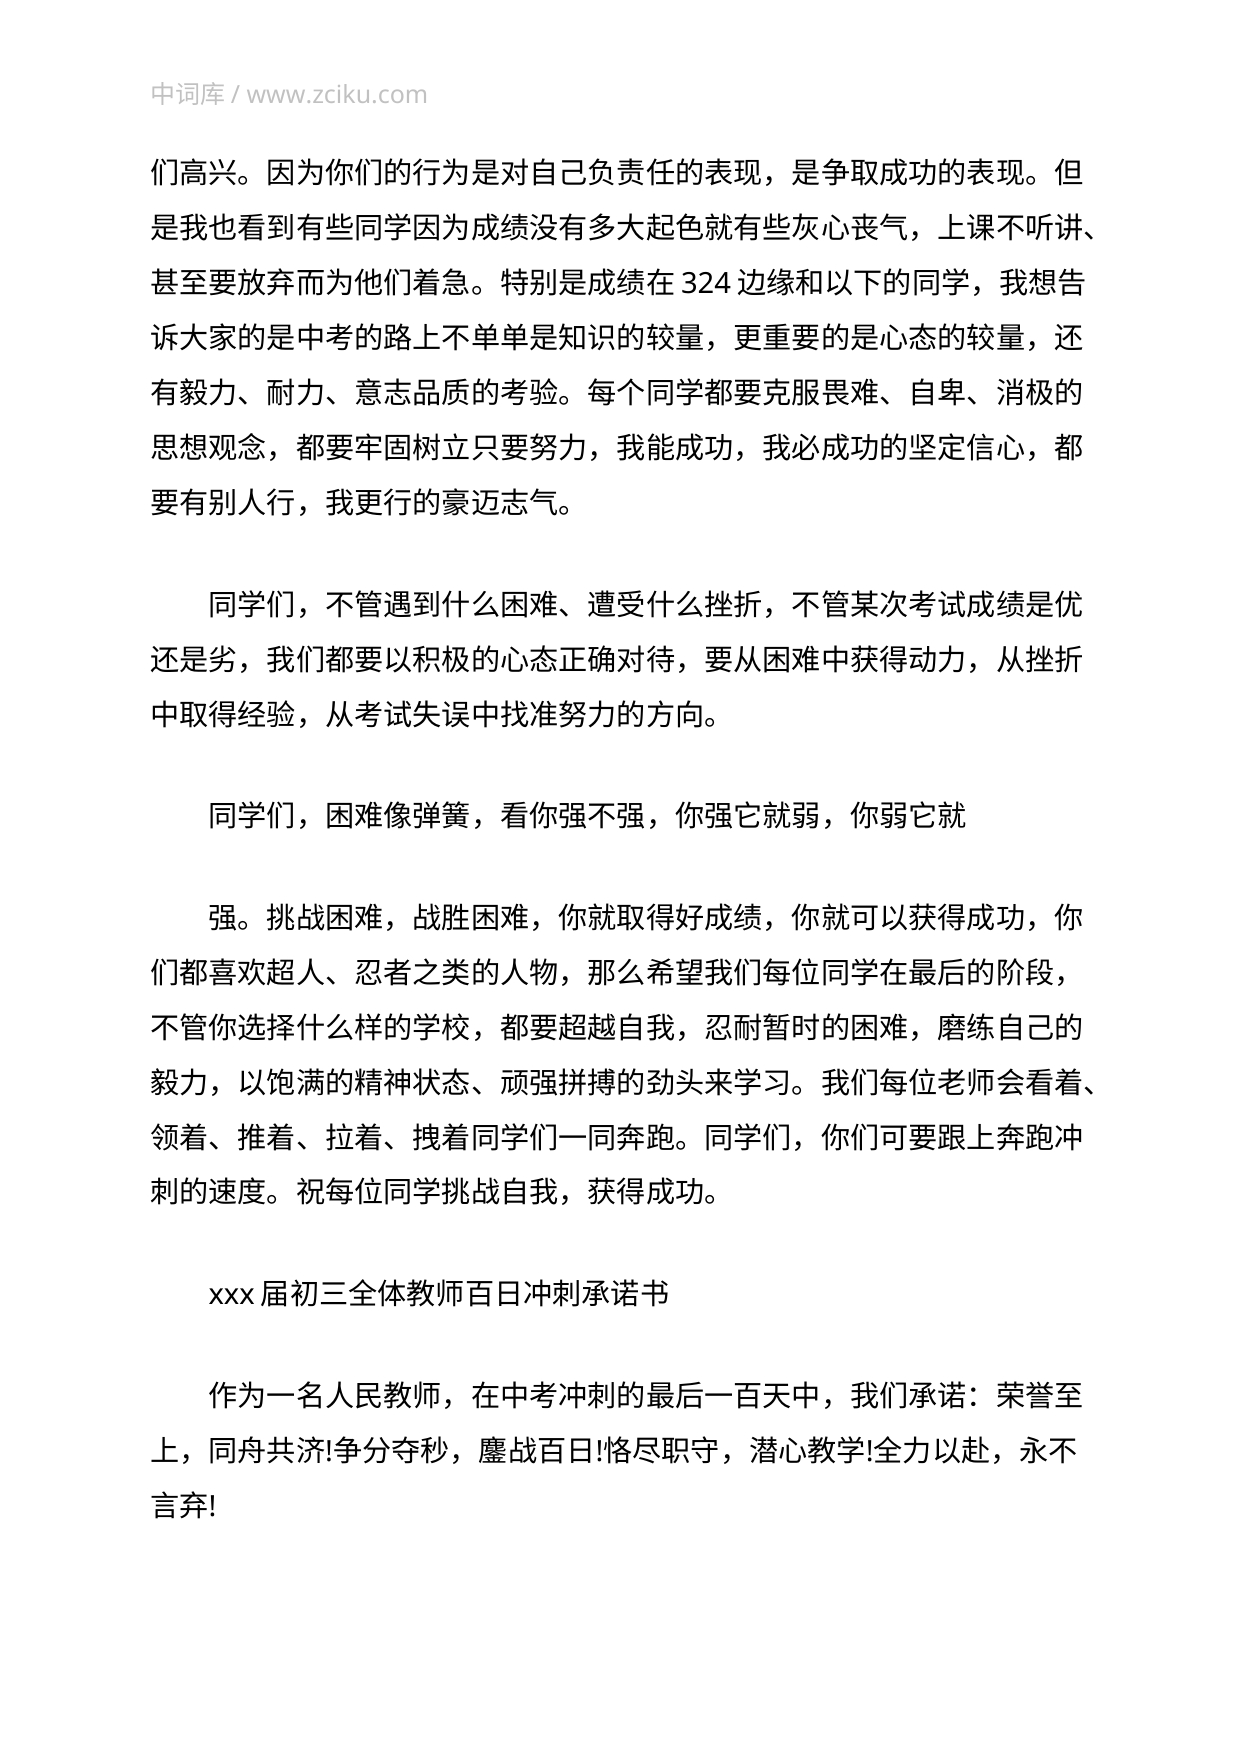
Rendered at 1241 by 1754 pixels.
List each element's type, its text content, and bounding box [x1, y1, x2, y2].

text 同学们，不管遇到什么困难、遭受什么挫折，不管某次考试成绩是优还是劣，我们都要以积极的心态正确对待，要从困难中获得动力，从挫折中取得经验，从考试失误中找准努力的方向。 [150, 581, 1090, 733]
text 同学们，困难像弹簧，看你强不强，你强它就弱，你弱它就 [150, 793, 1090, 835]
text xxx届初三全体教师百日冲刺承诺书 [150, 1271, 1090, 1313]
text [150, 150, 1090, 522]
text 强。挑战困难，战胜困难，你就取得好成绩，你就可以获得成功，你们都喜欢超人、忍者之类的人物，那么希望我们每位同学在最后的阶段，不管你选择什么样的学校，都要超越自我，忍耐暂时的困难，磨练自己的毅力，以饱满的精神状态、顽强拼搏的劲头来学习。我们每位老师会看着、领着、推着、拉着、拽着同学们一同奔跑。同学们，你们可要跟上奔跑冲刺的速度。祝每位同学挑战自我，获得成功。 [150, 894, 1090, 1211]
text 作为一名人民教师，在中考冲刺的最后一百天中，我们承诺：荣誉至上，同舟共济!争分夺秒，鏖战百日!恪尽职守，潜心教学!全力以赴，永不言弃! [150, 1373, 1090, 1525]
